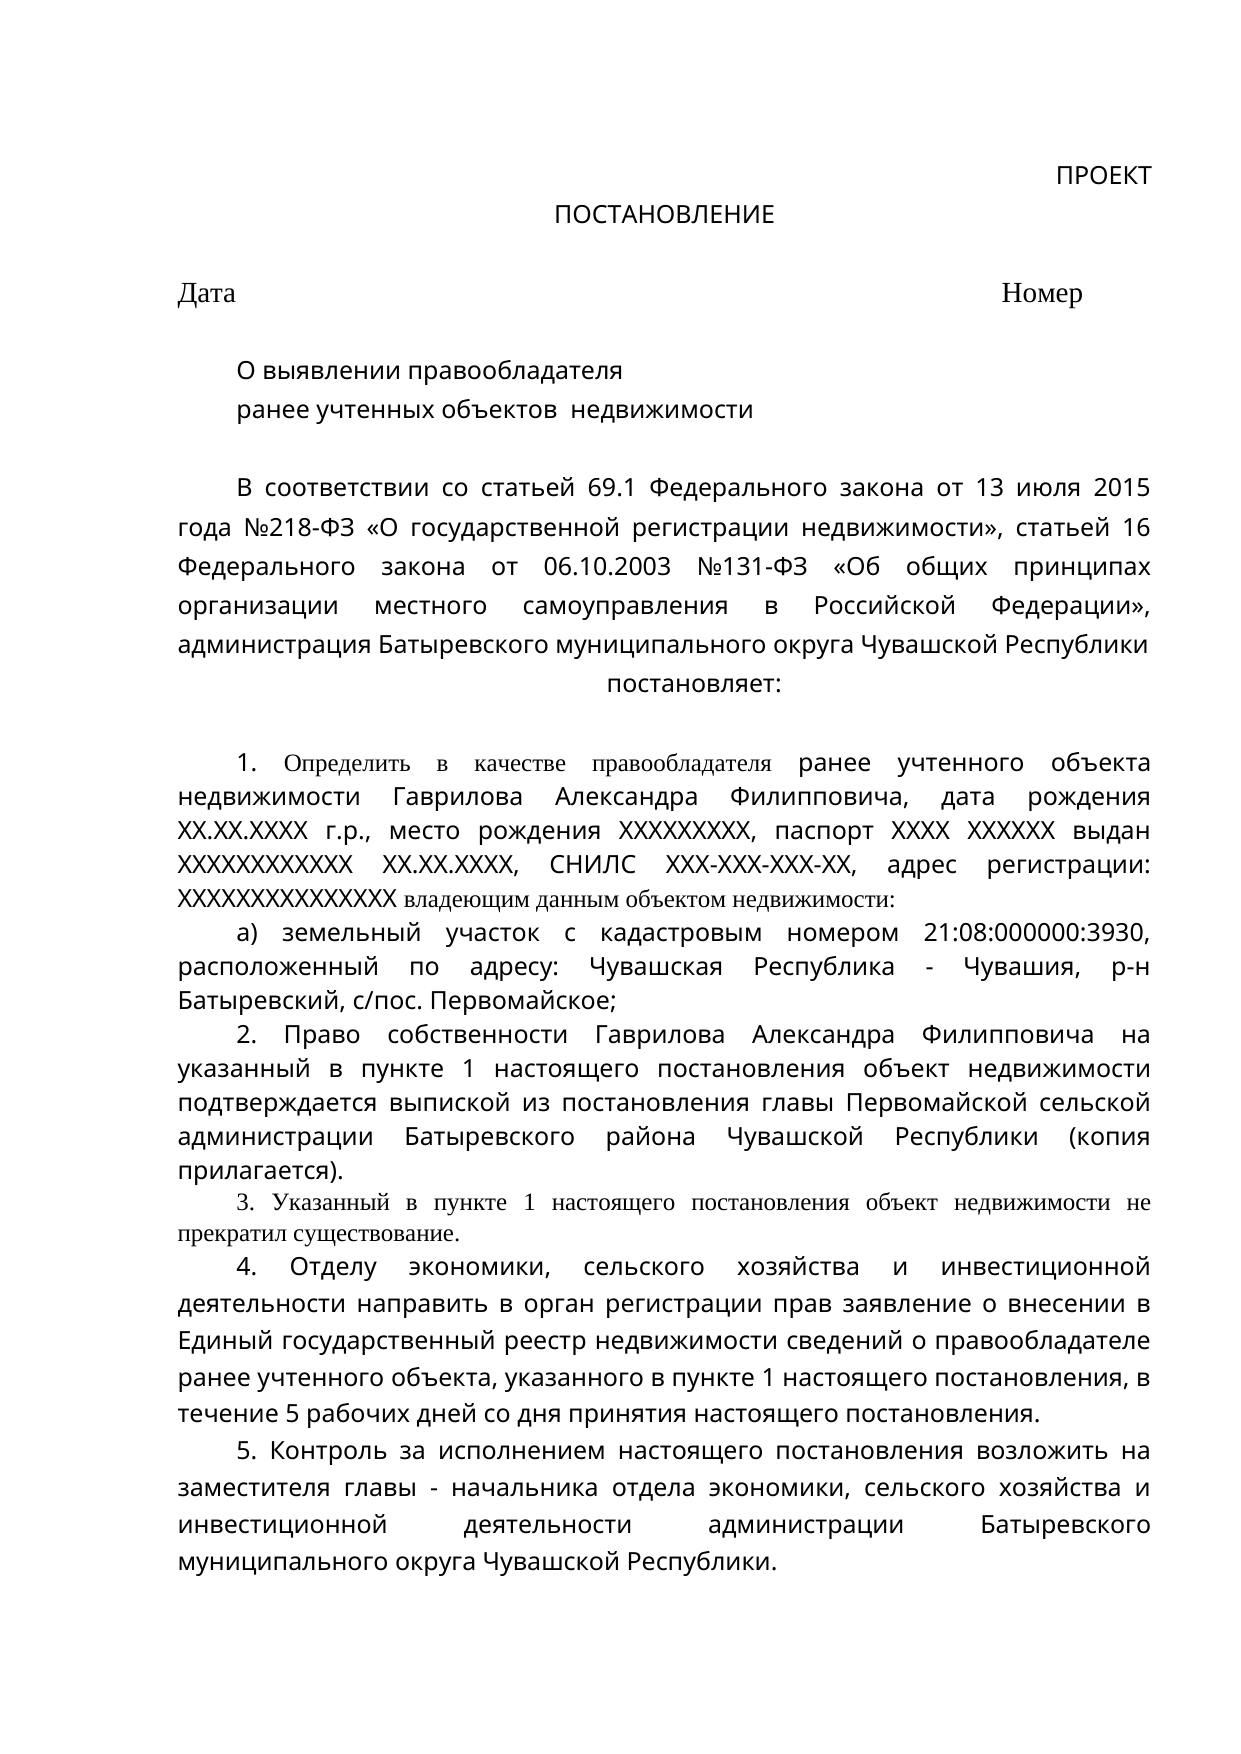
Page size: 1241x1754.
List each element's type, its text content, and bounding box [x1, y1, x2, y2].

text а) земельный участок с кадастровым номером 21:08:000000:3930, расположенный по адресу: Чувашская Республика - Чувашия, р-н Батыревский, с/пос. Первомайское; [177, 914, 1152, 1017]
text Дата Номер [177, 275, 1152, 308]
list 4. Отделу экономики, сельского хозяйства и инвестиционной деятельности направить в орган регистрации прав заявление о внесении в Единый государственный реестр недвижимости сведений о правообладателе ранее учтенного объекта, указанного в пункте 1 настоящего постановления, в течение 5 рабочих дней со дня принятия настоящего постановления. [177, 1249, 1152, 1430]
text ПРОЕКТ [177, 157, 1152, 191]
text О выявлении правообладателя [177, 352, 1152, 387]
text ранее учтенных объектов недвижимости [177, 392, 1152, 426]
text В соответствии со статьей 69.1 Федерального закона от 13 июля 2015 года №218-ФЗ «О государственной регистрации недвижимости», статьей 16 Федерального закона от 06.10.2003 №131-ФЗ «Об общих принципах организации местного самоуправления в Российской Федерации», администрация Батыревского муниципального округа Чувашской Республики [177, 470, 1152, 661]
text 1. Определить в качестве правообладателя ранее учтенного объекта недвижимости Гаврилова Александра Филипповича, дата рождения ХХ.ХХ.ХХХХ г.р., место рождения ХХХХХХХХХ, паспорт ХХХХ ХХХХХХ выдан ХХХХХХХХХХХХ ХХ.ХХ.ХХХХ, СНИЛС ХХХ-ХХХ-ХХХ-ХХ, адрес регистрации: ХХХХХХХХХХХХХХХ владеющим данным объектом недвижимости: [177, 744, 1152, 914]
text постановляет: [177, 666, 1152, 700]
text ПОСТАНОВЛЕНИЕ [177, 196, 1152, 231]
list 5. Контроль за исполнением настоящего постановления возложить на заместителя главы - начальника отдела экономики, сельского хозяйства и инвестиционной деятельности администрации Батыревского муниципального округа Чувашской Республики. [177, 1433, 1152, 1577]
list 3. Указанный в пункте 1 настоящего постановления объект недвижимости не прекратил существование. [177, 1187, 1152, 1247]
text 2. Право собственности Гаврилова Александра Филипповича на указанный в пункте 1 настоящего постановления объект недвижимости подтверждается выпиской из постановления главы Первомайской сельской администрации Батыревского района Чувашской Республики (копия прилагается). [177, 1017, 1152, 1187]
